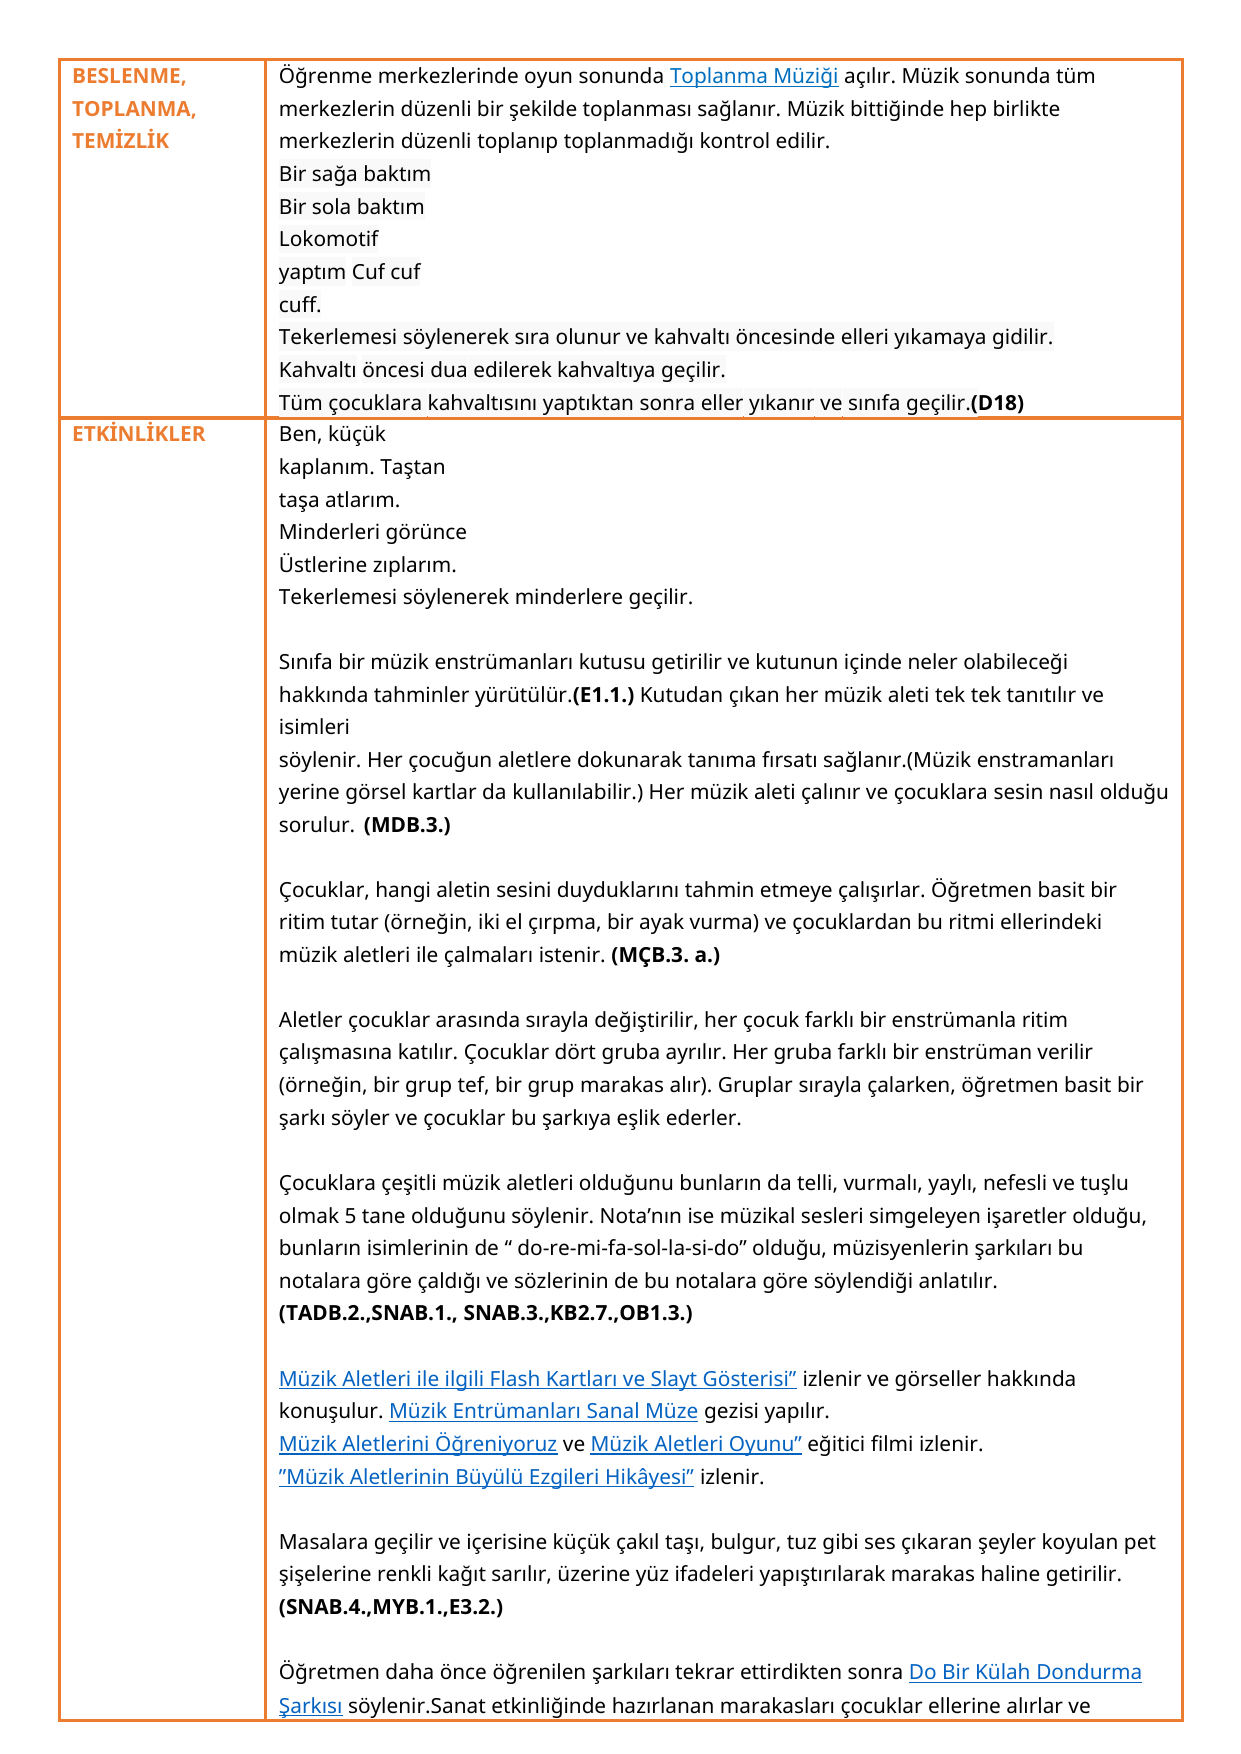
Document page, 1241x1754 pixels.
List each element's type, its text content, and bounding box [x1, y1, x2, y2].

table_cell ETKİNLİKLER [61, 420, 264, 1719]
table_header Öğrenme merkezlerinde oyun sonunda Toplanma Müziği açılır. Müzik sonunda tüm merkezlerin düzenli bir şekilde toplanması sağlanır. Müzik bittiğinde hep birlikte merkezlerin düzenli toplanıp toplanmadığı kontrol edilir. Bir sağa baktım Bir sola baktım Lokomotif yaptım Cuf cuf cuff. Tekerlemesi söylenerek sıra olunur ve kahvaltı öncesinde elleri yıkamaya gidilir. Kahvaltı öncesi dua edilerek kahvaltıya geçilir. Tüm çocuklara kahvaltısını yaptıktan sonra eller yıkanır ve sınıfa geçilir.(D18) [267, 61, 1181, 416]
table_header BESLENME, TOPLANMA, TEMİZLİK [61, 61, 264, 416]
